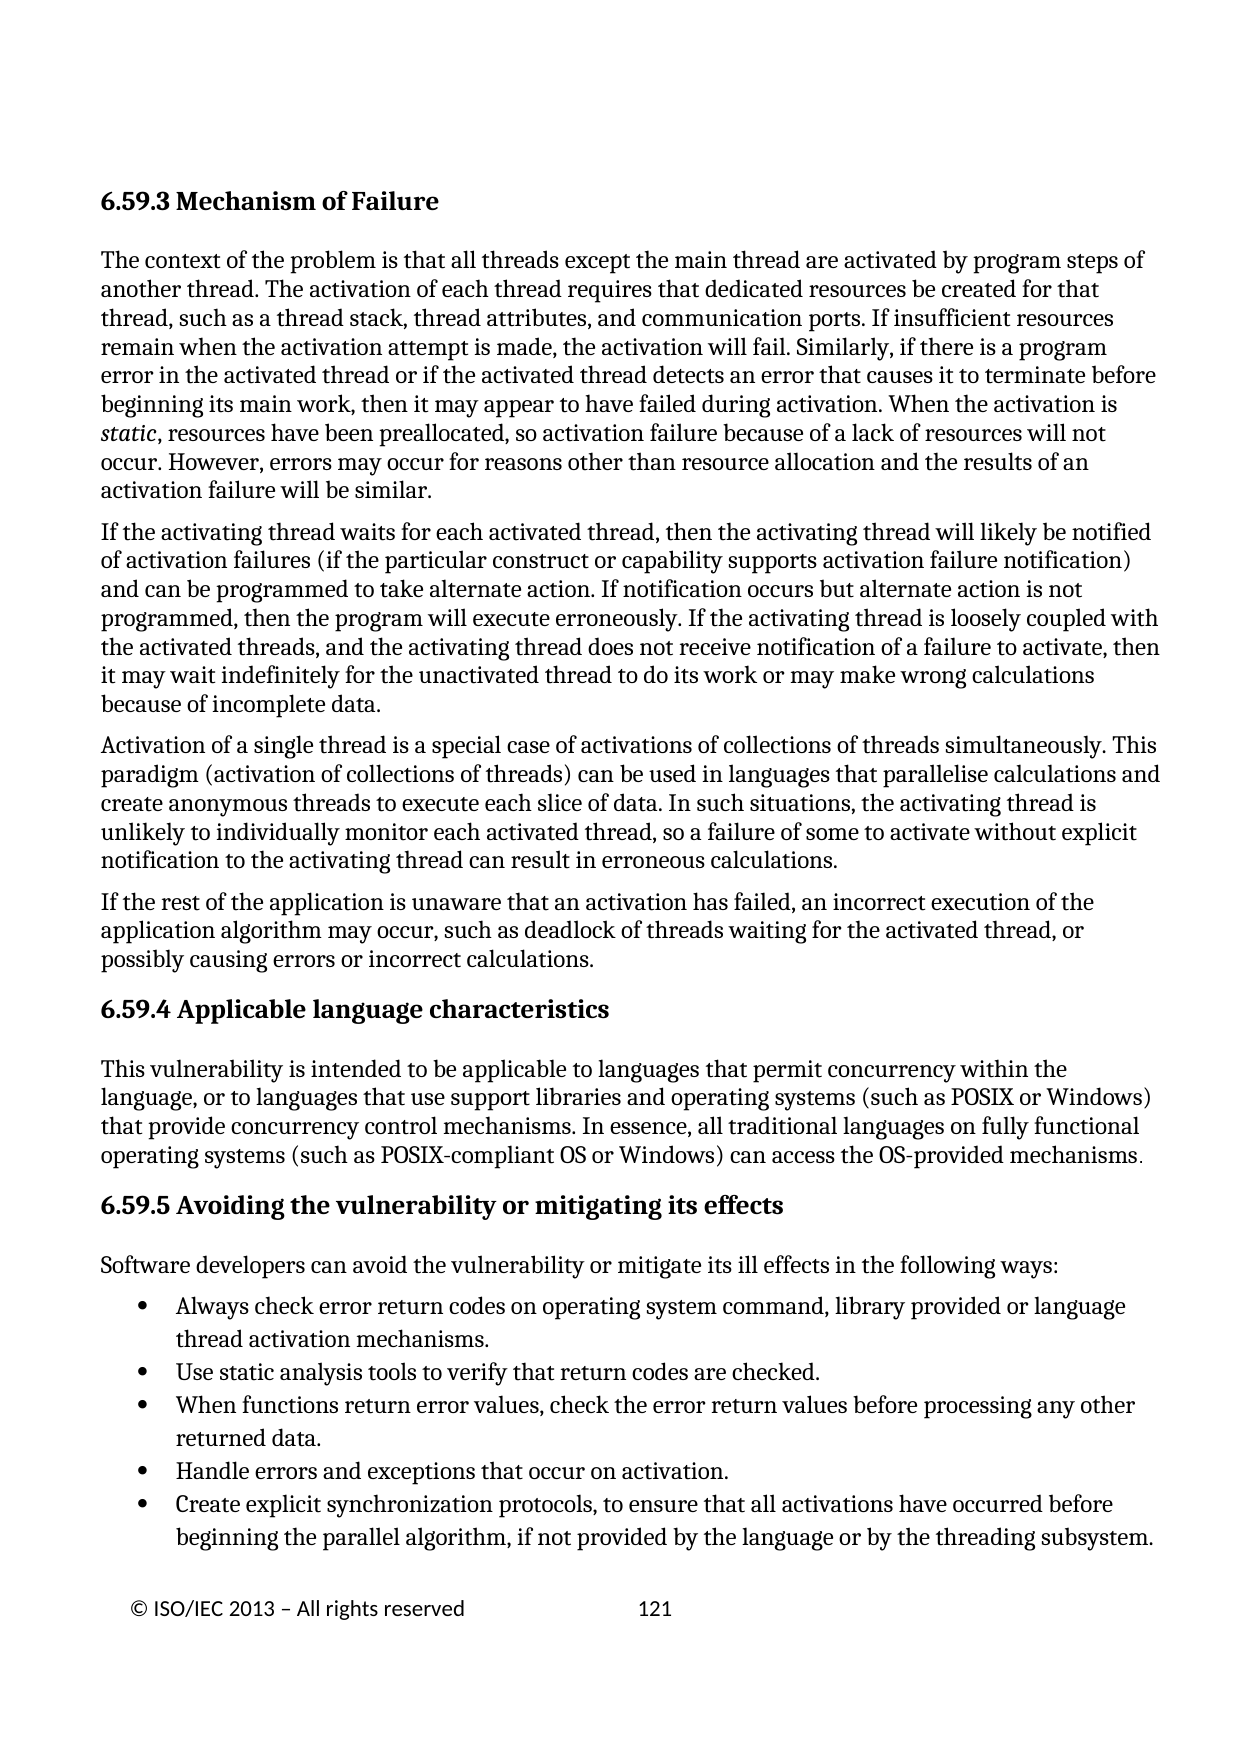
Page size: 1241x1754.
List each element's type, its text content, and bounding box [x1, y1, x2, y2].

subtitle 6.59.3 Mechanism of Failure [101, 186, 1164, 217]
text The context of the problem is that all threads except the main thread are activated by program steps of another thread. The activation of each thread requires that dedicated resources be created for that thread, such as a thread stack, thread attributes, and communication ports. If insufficient resources remain when the activation attempt is made, the activation will fail. Similarly, if there is a program error in the activated thread or if the activated thread detects an error that causes it to terminate before beginning its main work, then it may appear to have failed during activation. When the activation is static, resources have been preallocated, so activation failure because of a lack of resources will not occur. However, errors may occur for reasons other than resource allocation and the results of an activation failure will be similar. [101, 246, 1164, 505]
list Always check error return codes on operating system command, library provided or language thread activation mechanisms. [138, 1292, 1164, 1353]
text Software developers can avoid the vulnerability or mitigate its ill effects in the following ways: [101, 1251, 1164, 1279]
text Activation of a single thread is a special case of activations of collections of threads simultaneously. This paradigm (activation of collections of threads) can be used in languages that parallelise calculations and create anonymous threads to execute each slice of data. In such situations, the activating thread is unlikely to individually monitor each activated thread, so a failure of some to activate without explicit notification to the activating thread can result in erroneous calculations. [101, 731, 1164, 875]
subtitle 6.59.4 Applicable language characteristics [101, 994, 1164, 1026]
text If the rest of the application is unaware that an activation has failed, an incorrect execution of the application algorithm may occur, such as deadlock of threads waiting for the activated thread, or possibly causing errors or incorrect calculations. [101, 887, 1164, 974]
text This vulnerability is intended to be applicable to languages that permit concurrency within the language, or to languages that use support libraries and operating systems (such as POSIX or Windows) that provide concurrency control mechanisms. In essence, all traditional languages on fully functional operating systems (such as POSIX-compliant OS or Windows) can access the OS-provided mechanisms. [101, 1054, 1164, 1169]
list Handle errors and exceptions that occur on activation. [138, 1457, 1164, 1486]
text If the activating thread waits for each activated thread, then the activating thread will likely be notified of activation failures (if the particular construct or capability supports activation failure notification) and can be programmed to take alternate action. If notification occurs but alternate action is not programmed, then the program will execute erroneously. If the activating thread is loosely coupled with the activated threads, and the activating thread does not receive notification of a failure to activate, then it may wait indefinitely for the unactivated thread to do its work or may make wrong calculations because of incomplete data. [101, 517, 1164, 719]
list When functions return error values, check the error return values before processing any other returned data. [138, 1391, 1164, 1453]
list Create explicit synchronization protocols, to ensure that all activations have occurred before beginning the parallel algorithm, if not provided by the language or by the threading subsystem. [138, 1490, 1164, 1552]
list Use static analysis tools to verify that return codes are checked. [138, 1358, 1164, 1387]
subtitle 6.59.5 Avoiding the vulnerability or mitigating its effects [101, 1190, 1164, 1222]
